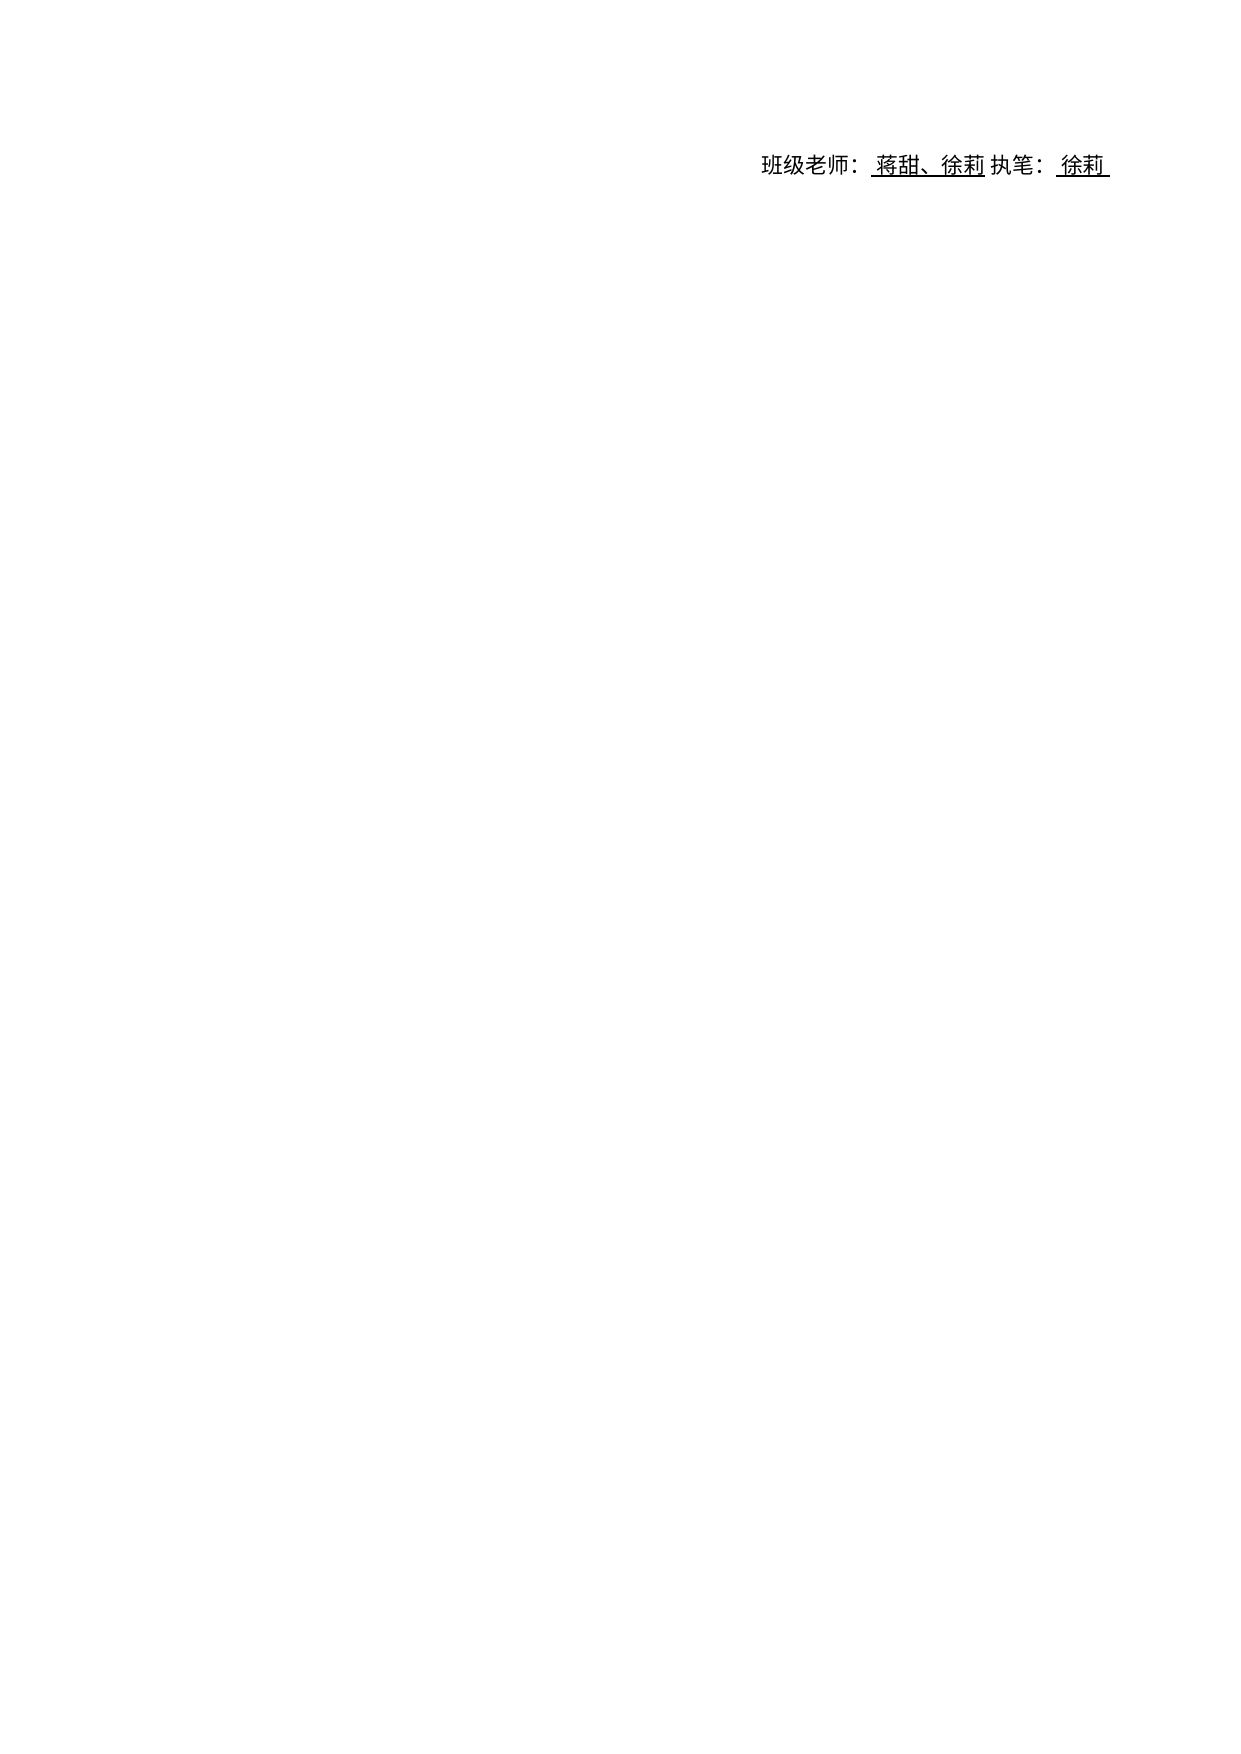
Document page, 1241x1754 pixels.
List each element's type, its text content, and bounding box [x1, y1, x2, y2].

text 班级老师： 蒋甜、徐莉 执笔： 徐莉 [136, 148, 1104, 180]
